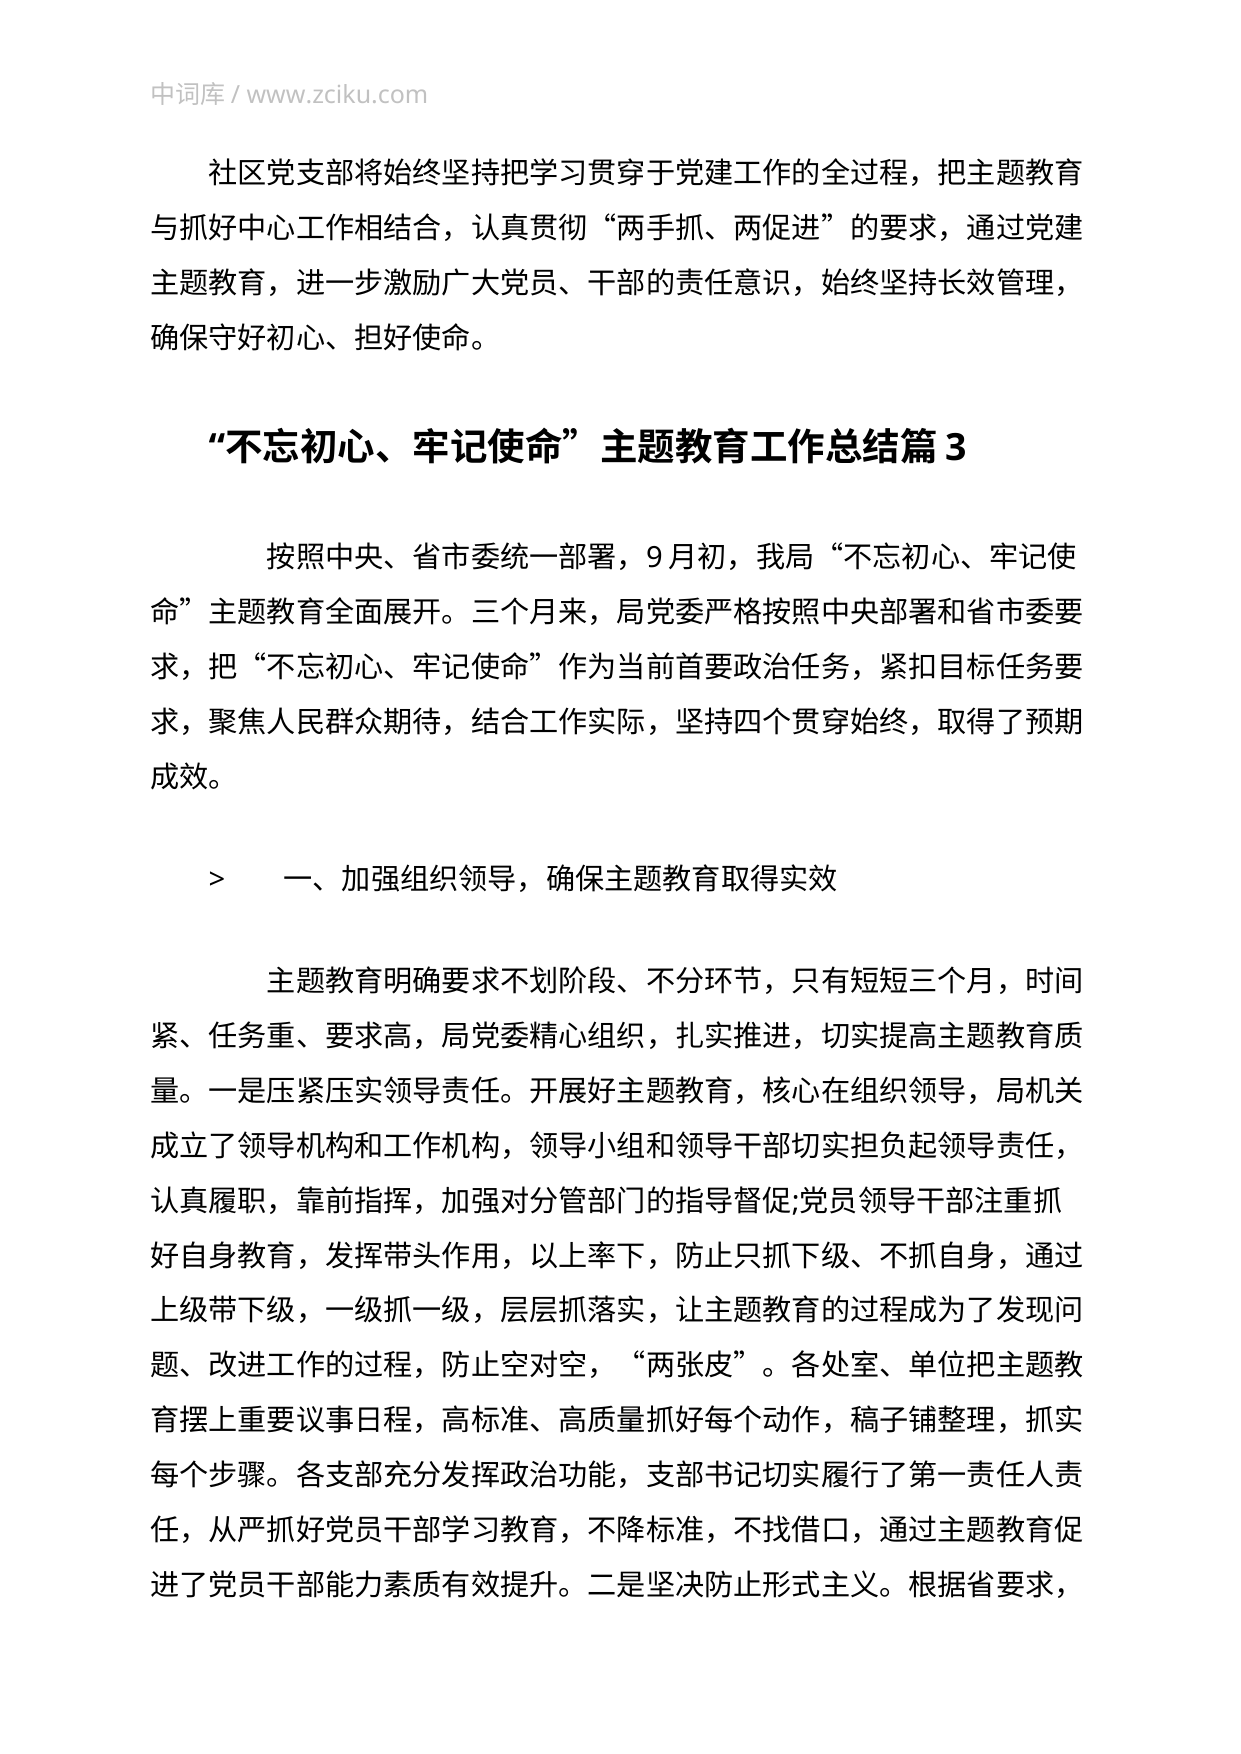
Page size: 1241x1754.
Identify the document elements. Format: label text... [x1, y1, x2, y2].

text 社区党支部将始终坚持把学习贯穿于党建工作的全过程，把主题教育与抓好中心工作相结合，认真贯彻“两手抓、两促进”的要求，通过党建主题教育，进一步激励广大党员、干部的责任意识，始终坚持长效管理，确保守好初心、担好使命。 [150, 150, 1090, 357]
text > 一、加强组织领导，确保主题教育取得实效 [150, 856, 1090, 898]
text “不忘初心、牢记使命”主题教育工作总结篇3 [150, 416, 1090, 471]
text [150, 957, 1090, 1604]
text 按照中央、省市委统一部署，9月初，我局“不忘初心、牢记使命”主题教育全面展开。三个月来，局党委严格按照中央部署和省市委要求，把“不忘初心、牢记使命”作为当前首要政治任务，紧扣目标任务要求，聚焦人民群众期待，结合工作实际，坚持四个贯穿始终，取得了预期成效。 [150, 534, 1090, 796]
